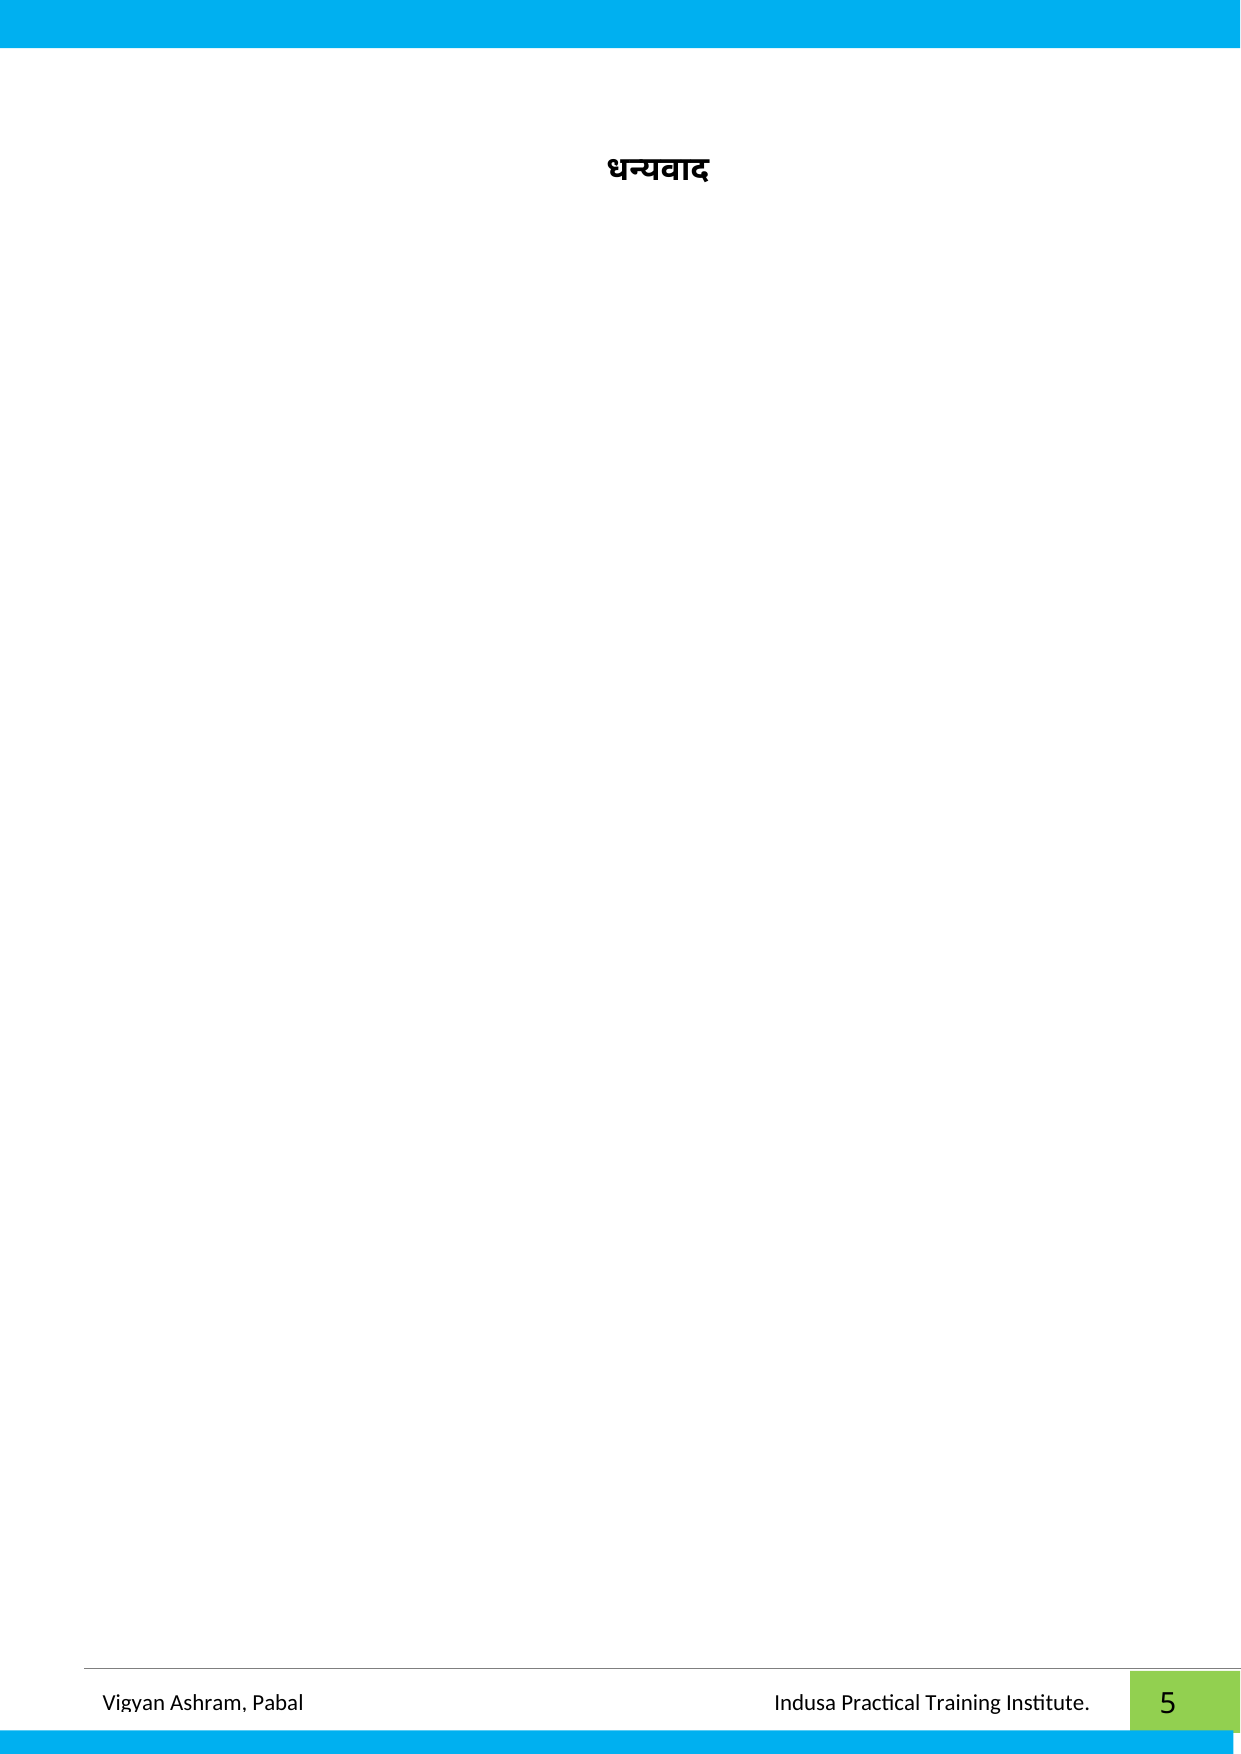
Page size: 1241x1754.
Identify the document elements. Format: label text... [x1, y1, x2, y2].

text धन्यवाद [187, 150, 1128, 193]
